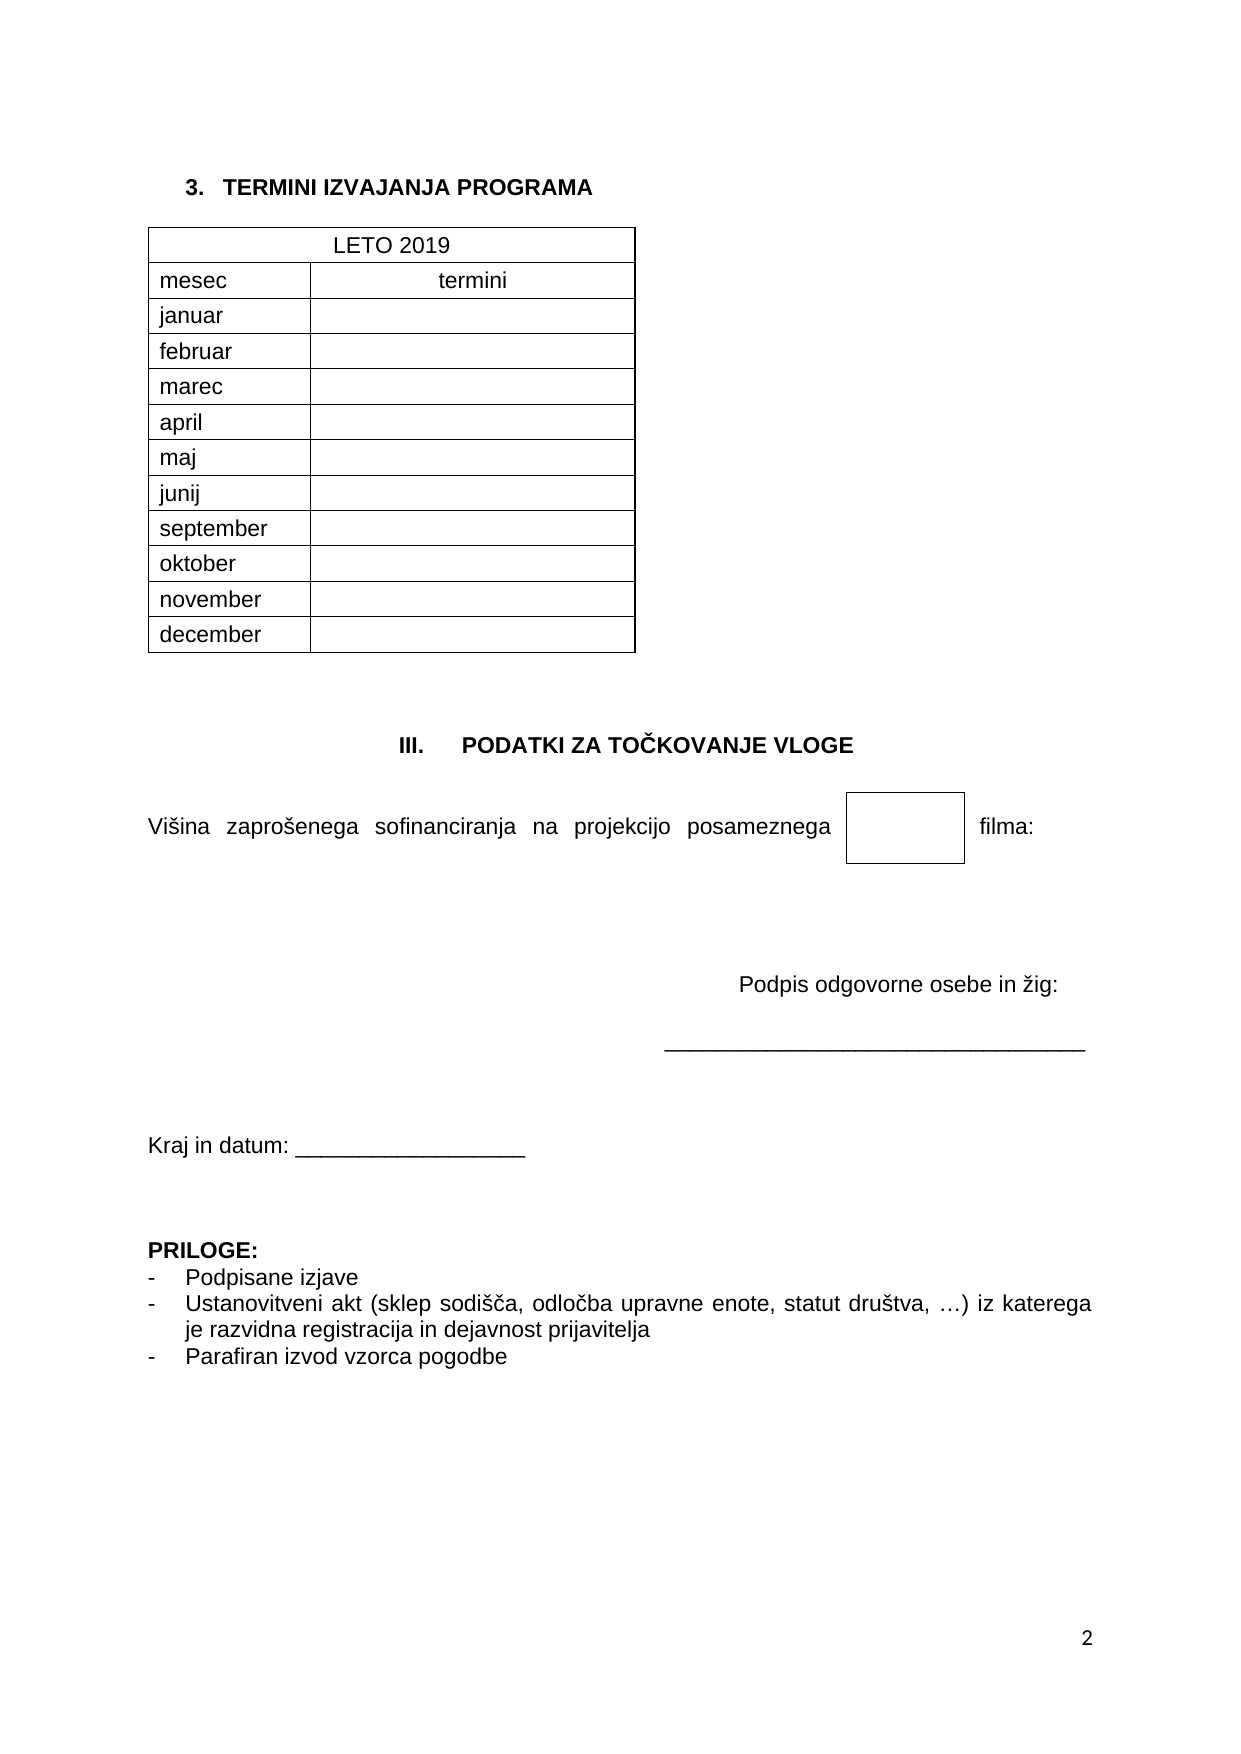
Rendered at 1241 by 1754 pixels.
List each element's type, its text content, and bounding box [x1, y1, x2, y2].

table_cell december [149, 617, 310, 652]
table_cell [311, 299, 634, 333]
table_cell [311, 476, 634, 510]
text Višina zaprošenega sofinanciranja na projekcijo posameznega filma: [148, 813, 846, 839]
subtitle PODATKI ZA TOČKOVANJE VLOGE [185, 732, 1093, 758]
table_cell [311, 334, 634, 368]
table_cell mesec [149, 263, 310, 297]
list TERMINI IZVAJANJA PROGRAMA [185, 174, 1093, 200]
text _________________________________ [664, 1026, 1093, 1053]
list Parafiran izvod vzorca pogodbe [148, 1343, 1093, 1369]
table_cell november [149, 582, 310, 616]
text Kraj in datum: __________________ [148, 1132, 1093, 1158]
table_cell [311, 582, 634, 616]
table_cell [311, 617, 634, 652]
table_cell [311, 546, 634, 581]
text Podpis odgovorne osebe in žig: [664, 971, 1093, 998]
list Ustanovitveni akt (sklep sodišča, odločba upravne enote, statut društva, …) iz katerega je razvidna registracija in dejavnost prijavitelja [148, 1290, 1093, 1343]
table_cell marec [149, 369, 310, 404]
text PRILOGE: [148, 1237, 1093, 1264]
table_cell [311, 369, 634, 404]
table_cell [311, 405, 634, 439]
list Podpisane izjave [148, 1264, 1093, 1290]
table_header LETO 2019 [149, 228, 634, 262]
table_cell april [149, 405, 310, 439]
table_cell [311, 511, 634, 545]
table_cell [311, 440, 634, 474]
table_cell termini [311, 263, 634, 297]
table_cell oktober [149, 546, 310, 581]
table_header [847, 793, 964, 862]
table_cell februar [149, 334, 310, 368]
table_cell september [149, 511, 310, 545]
table_cell junij [149, 476, 310, 510]
table_cell januar [149, 299, 310, 333]
table_cell maj [149, 440, 310, 474]
